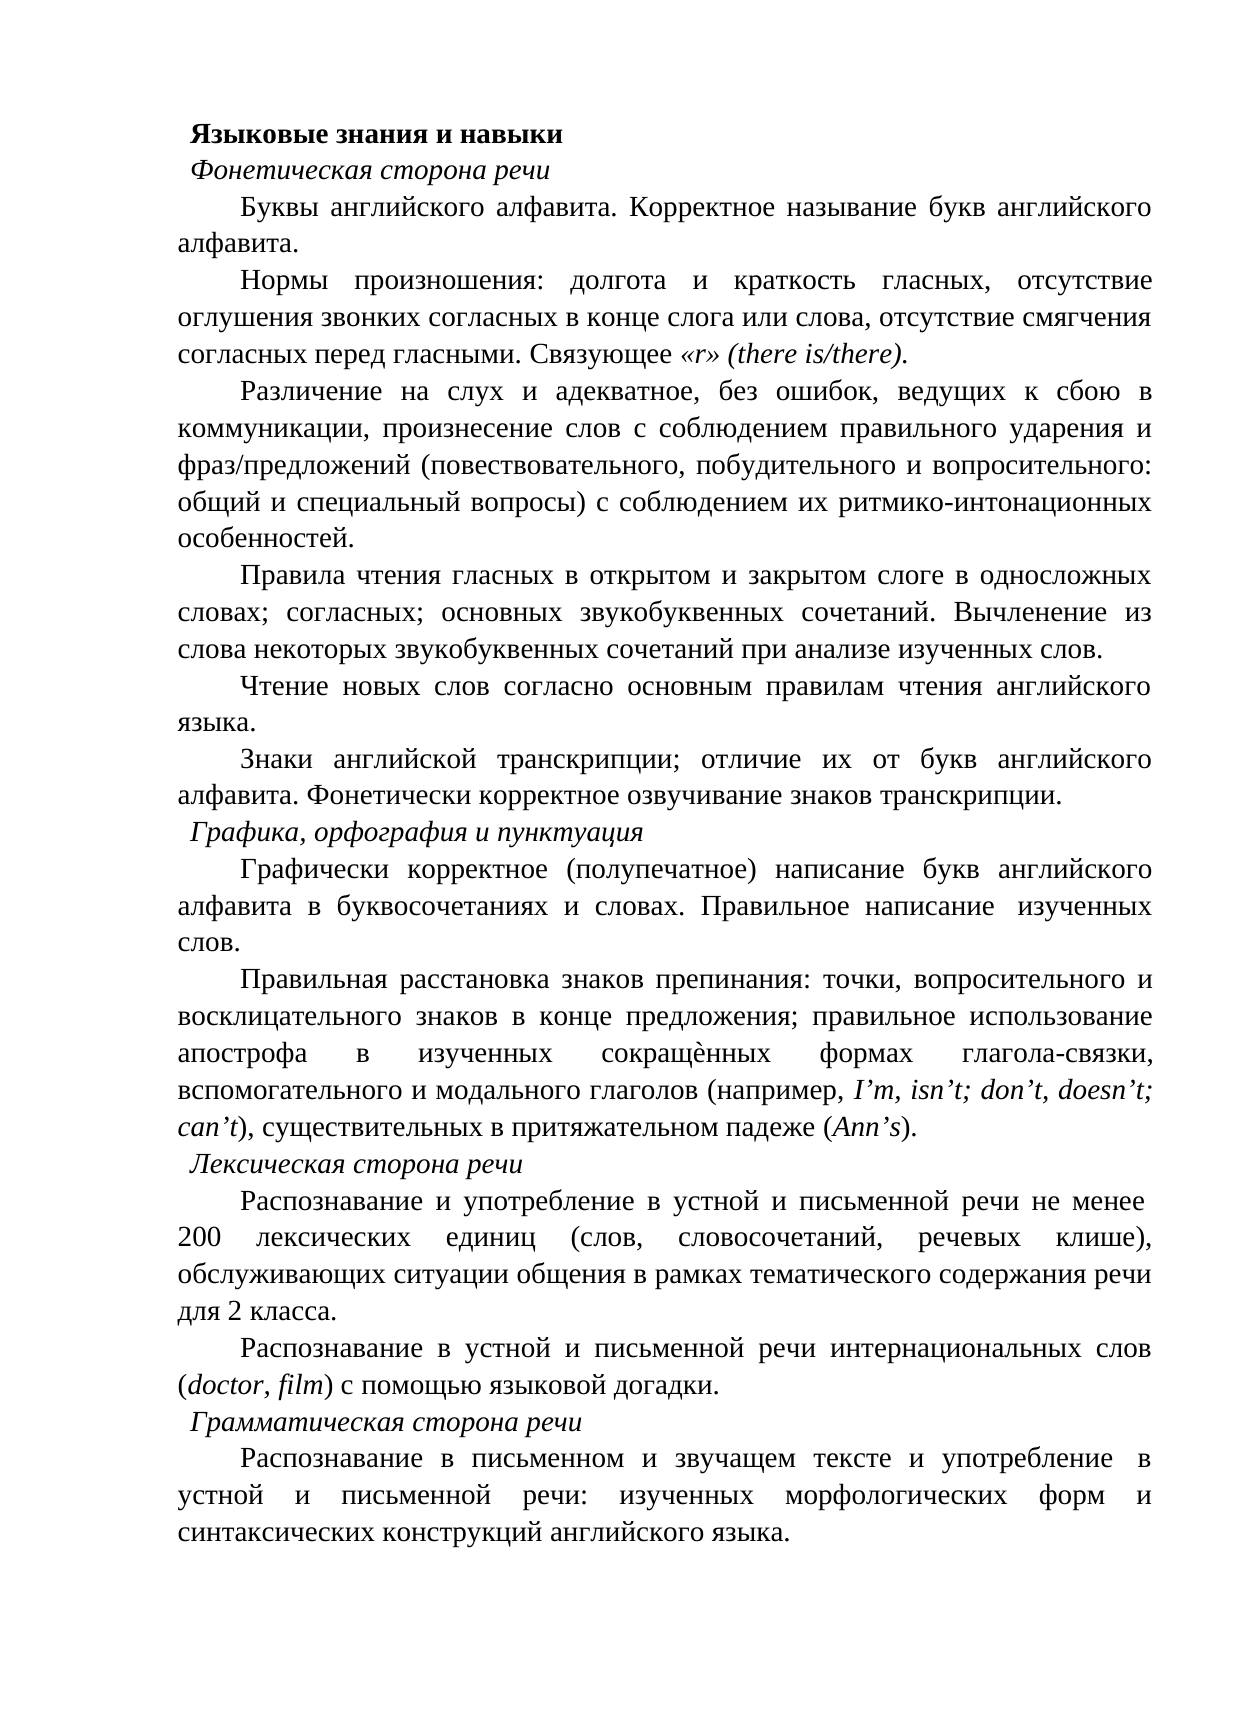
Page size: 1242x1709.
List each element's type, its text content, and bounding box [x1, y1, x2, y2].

text Графически корректное (полупечатное) написание букв английского алфавита в буквосочетаниях и словах. Правильное написание изученных слов. [177, 851, 1153, 958]
text Лексическая сторона речи [190, 1146, 1175, 1179]
text Фонетическая сторона речи [190, 152, 1175, 186]
text Буквы английского алфавита. Корректное называние букв английского алфавита. [177, 189, 1153, 259]
text Графика, орфография и пунктуация [190, 814, 1175, 848]
subtitle Языковые знания и навыки [190, 117, 1175, 150]
text Различение на слух и адекватное, без ошибок, ведущих к сбою в коммуникации, произнесение слов с соблюдением правильного ударения и фраз/предложений (повествовательного, побудительного и вопросительного: общий и специальный вопросы) с соблюдением их ритмико-интонационных особенностей. [177, 373, 1153, 554]
text Распознавание и употребление в устной и письменной речи не менее [240, 1183, 1175, 1216]
text Знаки английской транскрипции; отличие их от букв английского алфавита. Фонетически корректное озвучивание знаков транскрипции. [177, 741, 1152, 811]
text Распознавание в письменном и звучащем тексте и употребление в устной и письменной речи: изученных морфологических форм и синтаксических конструкций английского языка. [177, 1440, 1152, 1547]
text Грамматическая сторона речи [190, 1404, 1175, 1437]
text Распознавание в устной и письменной речи интернациональных слов (doctor, film) с помощью языковой догадки. [177, 1330, 1152, 1401]
text Правильная расстановка знаков препинания: точки, вопросительного и восклицательного знаков в конце предложения; правильное использование апострофа в изученных сокращѐнных формах глагола-связки, вспомогательного и модального глаголов (например, I’m, isn’t; don’t, doesn’t; can’t), существительных в притяжательном падеже (Ann’s). [177, 962, 1154, 1143]
text Нормы произношения: долгота и краткость гласных, отсутствие оглушения звонких согласных в конце слога или слова, отсутствие смягчения согласных перед гласными. Связующее «r» (there is/there). [177, 262, 1153, 370]
text Чтение новых слов согласно основным правилам чтения английского языка. [177, 668, 1152, 738]
text Правила чтения гласных в открытом и закрытом слоге в односложных словах; согласных; основных звукобуквенных сочетаний. Вычленение из слова некоторых звукобуквенных сочетаний при анализе изученных слов. [177, 557, 1152, 665]
text 200 лексических единиц (слов, словосочетаний, речевых клише), обслуживающих ситуации общения в рамках тематического содержания речи для 2 класса. [177, 1219, 1153, 1327]
